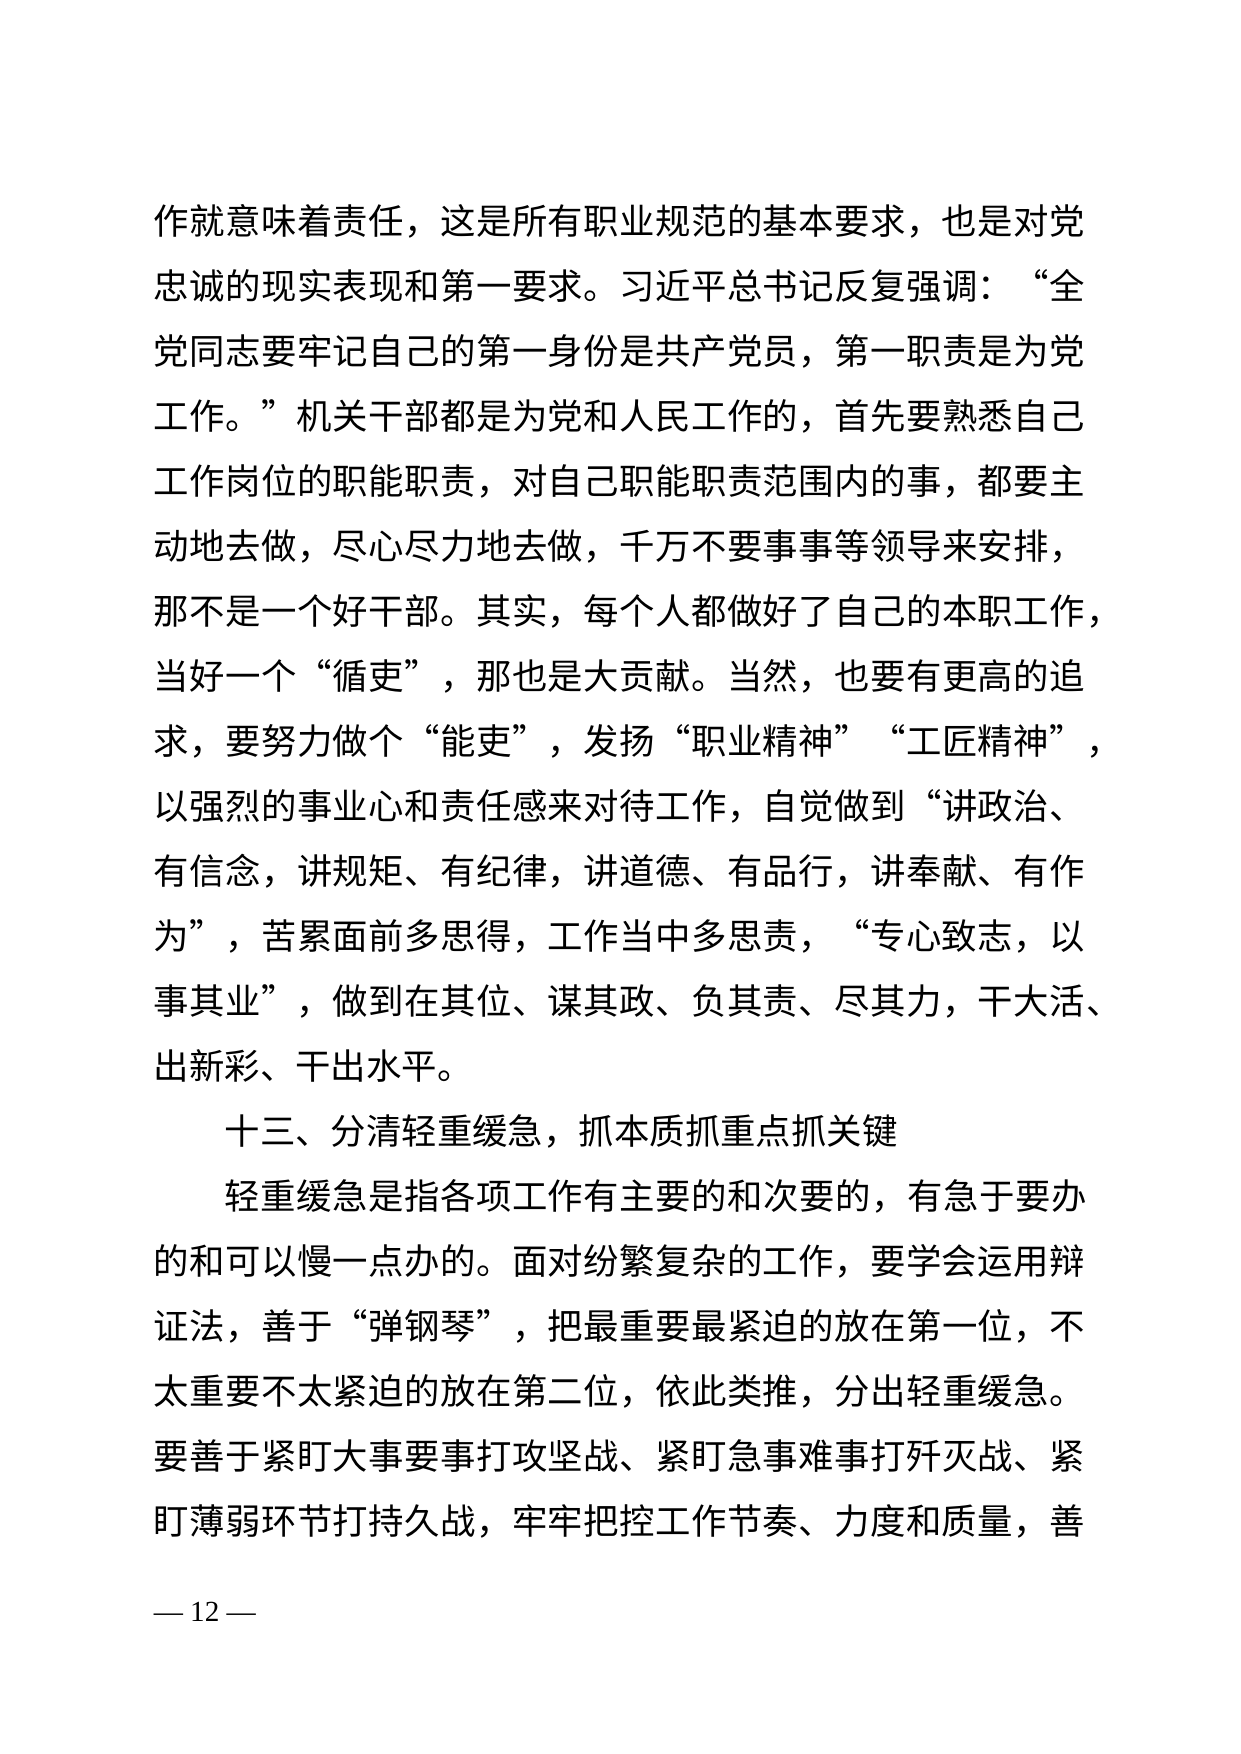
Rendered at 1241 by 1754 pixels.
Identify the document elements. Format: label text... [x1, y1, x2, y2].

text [153, 1162, 1087, 1552]
text 十三、分清轻重缓急，抓本质抓重点抓关键 [153, 1097, 1087, 1162]
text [153, 187, 1087, 1097]
